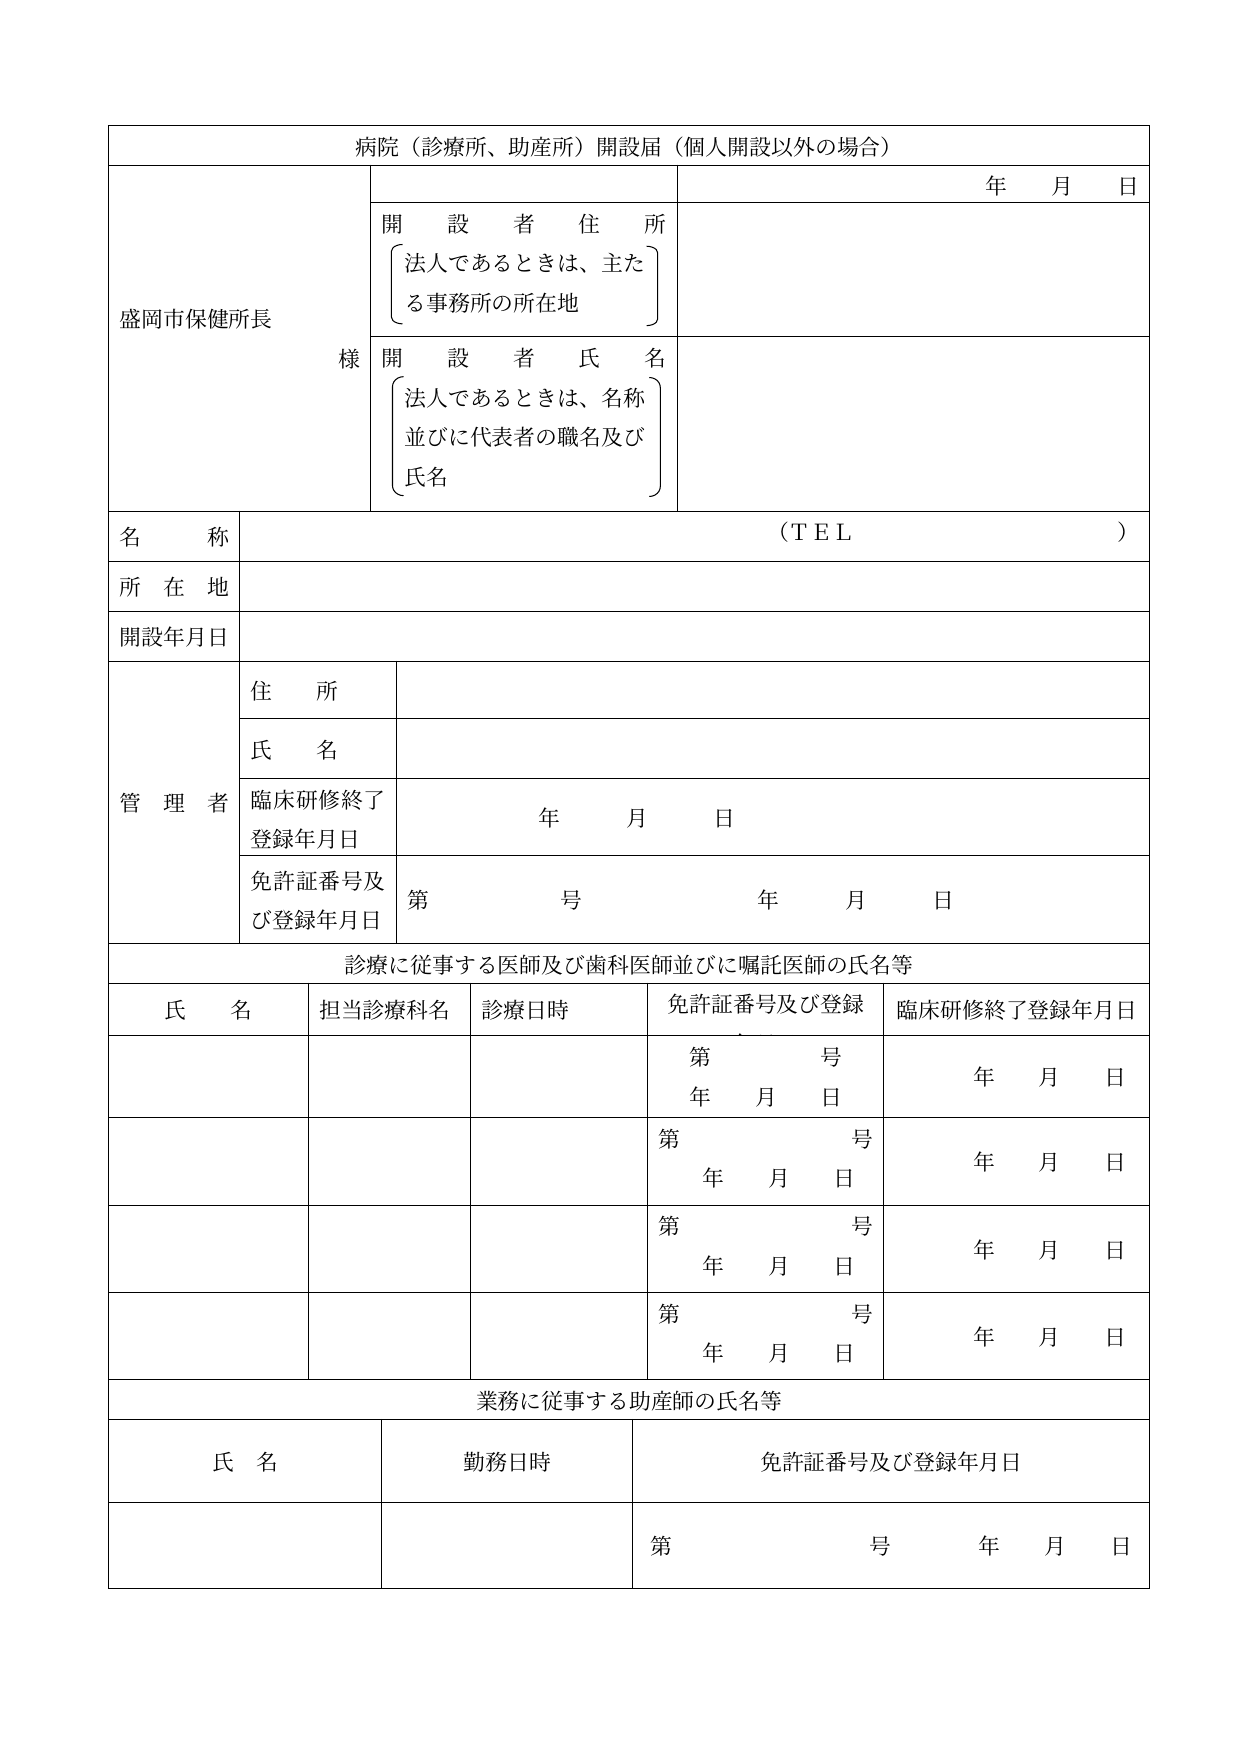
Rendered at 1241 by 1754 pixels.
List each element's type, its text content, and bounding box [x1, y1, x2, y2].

table_cell [109, 1503, 381, 1587]
table_cell 年 月 日 [884, 1206, 1149, 1292]
table_cell 盛岡市保健所長 様 [109, 166, 370, 511]
table_cell 年 月 日 [678, 166, 1149, 202]
table_cell 年 月 日 [397, 779, 1149, 855]
table_cell [309, 1206, 470, 1292]
table_cell 住 所 [240, 662, 396, 718]
table_cell [382, 1503, 632, 1587]
table_cell 業務に従事する助産師の氏名等 [109, 1380, 1149, 1419]
table_cell 氏 名 [109, 1420, 381, 1502]
table_cell 第 号 年 月 日 [648, 1206, 883, 1292]
table_cell [309, 1118, 470, 1204]
table_cell [109, 1293, 308, 1379]
table_cell [109, 1118, 308, 1204]
table_cell [471, 1293, 647, 1379]
table_cell [240, 612, 1149, 661]
table_cell [309, 1293, 470, 1379]
table_cell [471, 1036, 647, 1117]
table_cell [471, 1118, 647, 1204]
table_cell [471, 1206, 647, 1292]
table_cell 診療日時 [471, 984, 647, 1034]
table_cell 免許証番号及び登録年月日 [633, 1420, 1149, 1502]
table_cell 開設者住所 法人であるときは、主たる事務所の所在地 [371, 203, 677, 336]
table_cell 第 号 年 月 日 [648, 1036, 883, 1117]
table_cell 開設年月日 [109, 612, 239, 661]
table_cell 第 号 年 月 日 [397, 856, 1149, 943]
table_cell 氏 名 [109, 984, 308, 1034]
table_cell 管 理 者 [109, 662, 239, 943]
table_cell [240, 562, 1149, 611]
table_cell 名 称 [109, 512, 239, 561]
table_cell [678, 337, 1149, 511]
table_cell 免許証番号及び登録年月日 [240, 856, 396, 943]
table_cell 第 号 年 月 日 [648, 1293, 883, 1379]
table_cell 担当診療科名 [309, 984, 470, 1034]
table_cell [109, 1206, 308, 1292]
table_cell [397, 719, 1149, 778]
table_cell 氏 名 [240, 719, 396, 778]
table_cell 第 号 年 月 日 [648, 1118, 883, 1204]
table_cell 臨床研修終了登録年月日 [240, 779, 396, 855]
table_cell 所 在 地 [109, 562, 239, 611]
table_cell [309, 1036, 470, 1117]
table_cell [397, 662, 1149, 718]
table_cell [371, 166, 677, 202]
table_cell 臨床研修終了登録年月日 [884, 984, 1149, 1034]
table_header 病院（診療所、助産所）開設届（個人開設以外の場合） [109, 126, 1149, 164]
table_cell 年 月 日 [884, 1118, 1149, 1204]
table_cell （ＴＥＬ ） [240, 512, 1149, 561]
table_cell 開設者氏名 法人であるときは、名称並びに代表者の職名及び氏名 [371, 337, 677, 511]
table_cell 第 号 年 月 日 [633, 1503, 1149, 1587]
table_cell 診療に従事する医師及び歯科医師並びに嘱託医師の氏名等 [109, 944, 1149, 982]
table_cell 勤務日時 [382, 1420, 632, 1502]
table_cell [678, 203, 1149, 336]
table_cell 年 月 日 [884, 1293, 1149, 1379]
table_cell 年 月 日 [884, 1036, 1149, 1117]
table_cell 免許証番号及び登録年月日 [648, 984, 883, 1034]
table_cell [109, 1036, 308, 1117]
